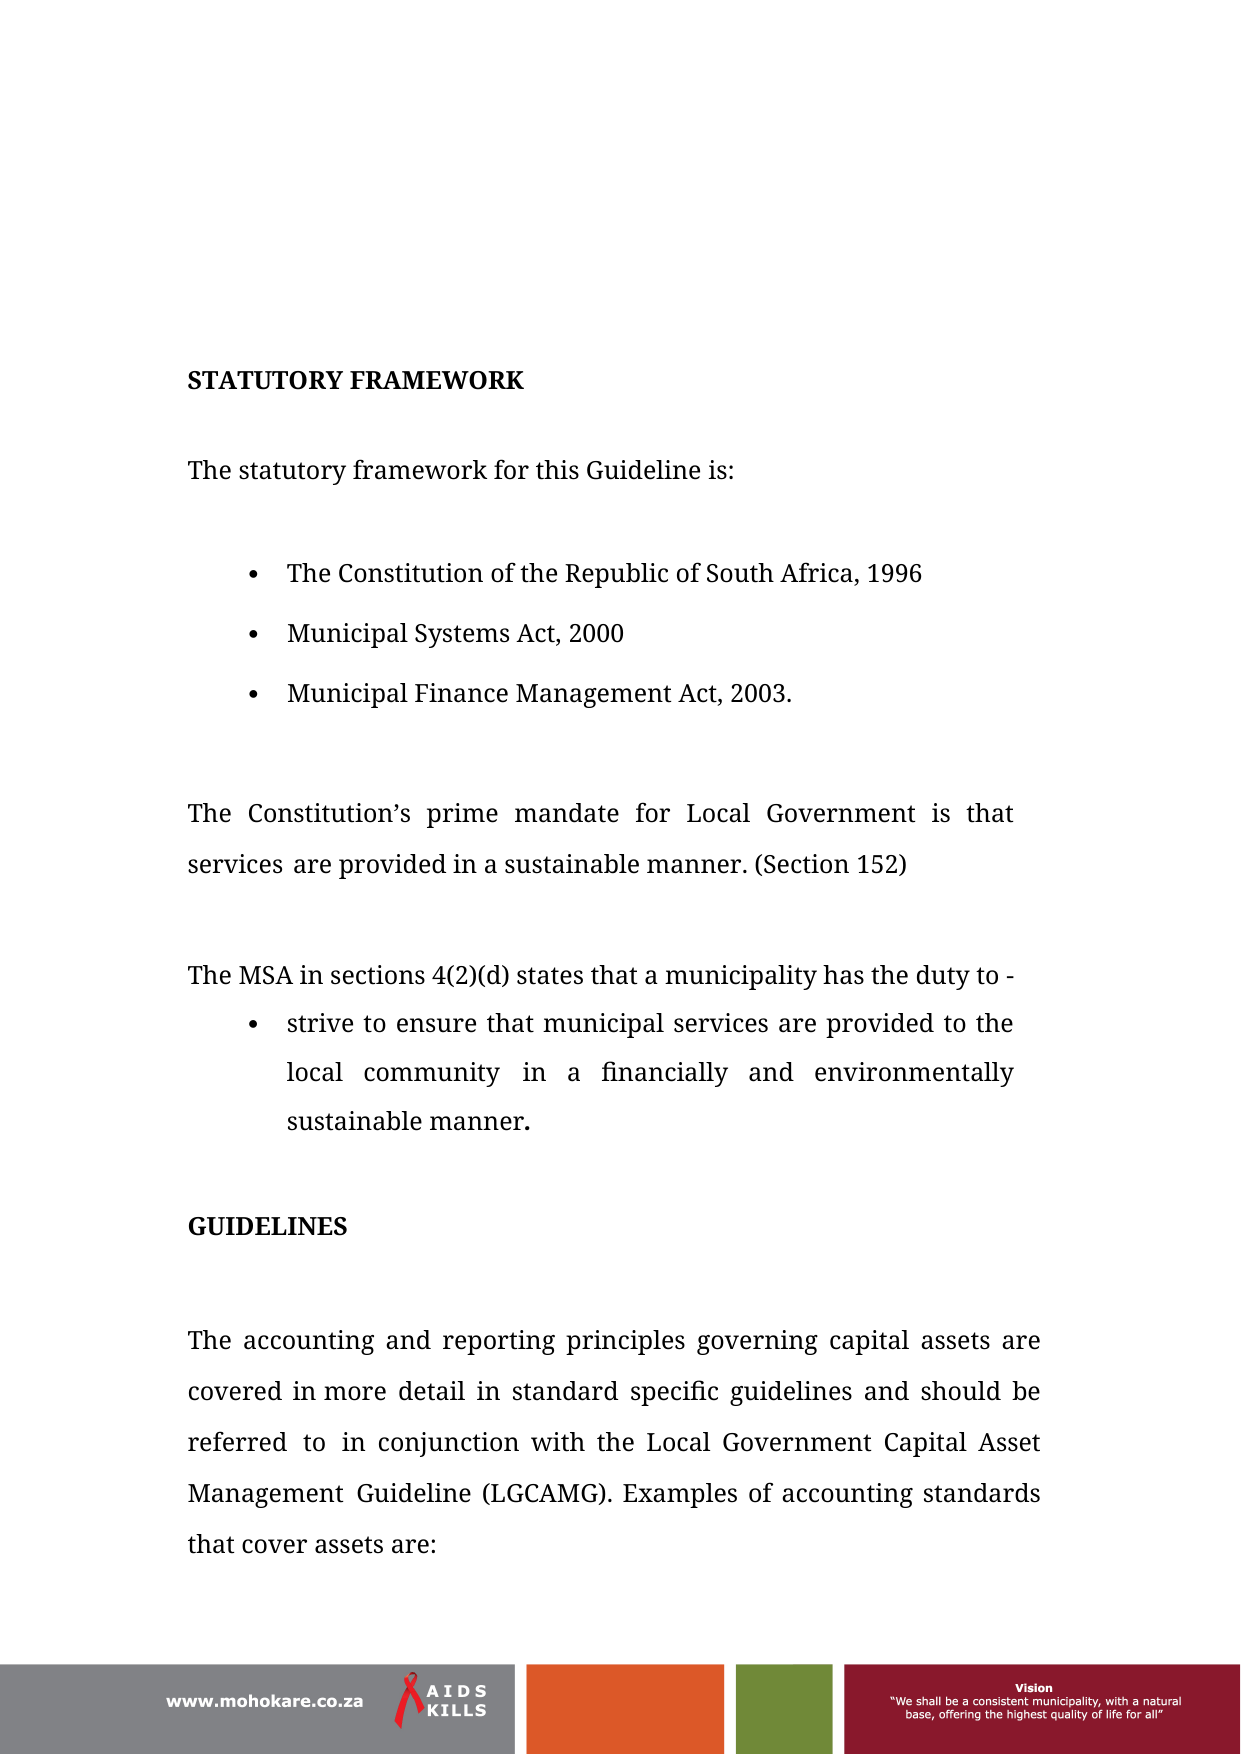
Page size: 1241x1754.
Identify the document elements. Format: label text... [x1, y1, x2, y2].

list Municipal Finance Management Act, 2003. [249, 676, 1053, 710]
text GUIDELINES [187, 1208, 1014, 1242]
text The accounting and reporting principles governing capital assets are covered in more detail in standard specific guidelines and should be referred to in conjunction with the Local Government Capital Asset Management Guideline (LGCAMG). Examples of accounting standards that cover assets are: [187, 1323, 1042, 1561]
text The Constitution’s prime mandate for Local Government is that services are provided in a sustainable manner. (Section 152) [187, 796, 1014, 881]
list Municipal Systems Act, 2000 [249, 616, 1053, 650]
text The MSA in sections 4(2)(d) states that a municipality has the duty to - [187, 958, 1053, 992]
list The Constitution of the Republic of South Africa, 1996 [249, 556, 1053, 590]
picture [0, 0, 1241, 1754]
list strive to ensure that municipal services are provided to the local community in a financially and environmentally sustainable manner. [249, 1005, 1014, 1138]
text STATUTORY FRAMEWORK [187, 363, 1014, 397]
text The statutory framework for this Guideline is: [187, 453, 1053, 487]
